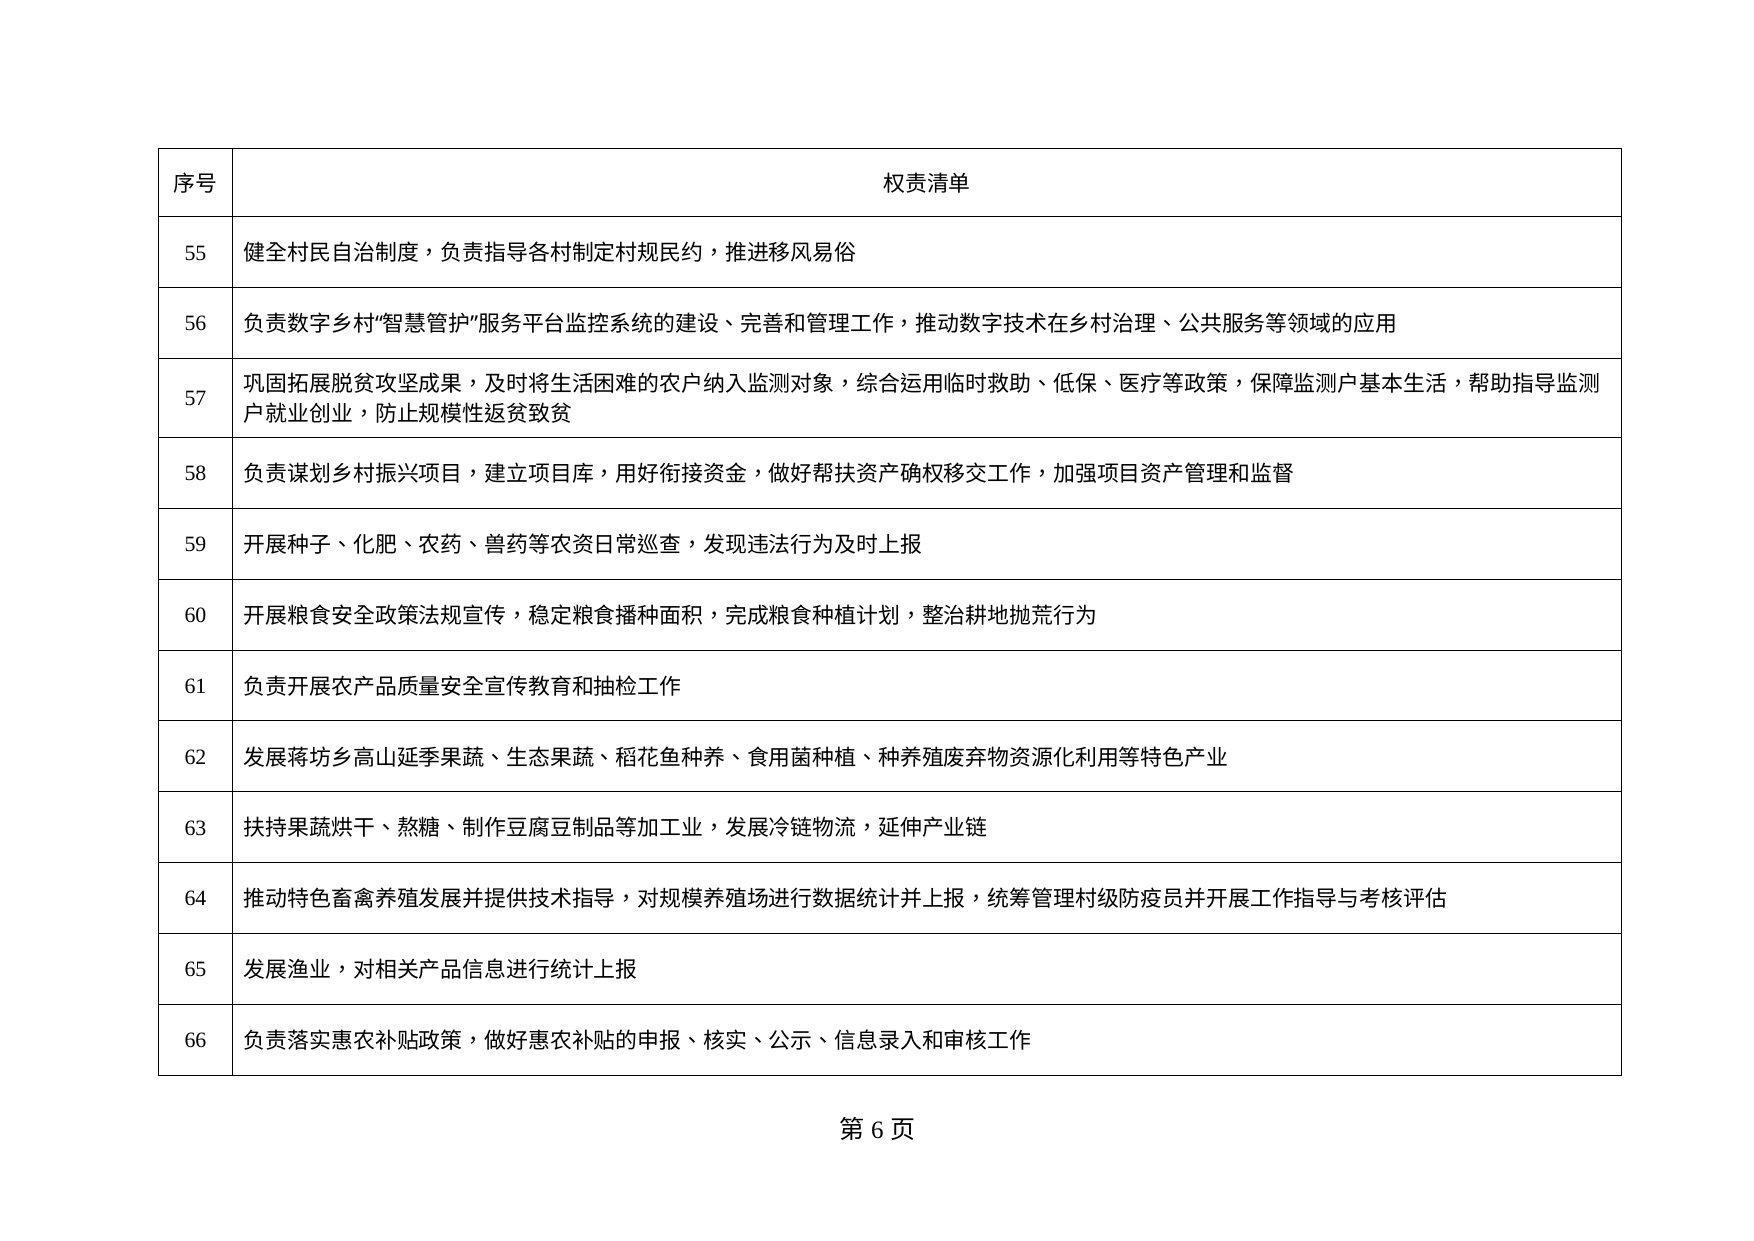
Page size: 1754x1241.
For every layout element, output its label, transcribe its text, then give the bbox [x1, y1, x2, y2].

table_cell 扶持果蔬烘干、熬糖、制作豆腐豆制品等加工业，发展冷链物流，延伸产业链 [233, 792, 1621, 862]
table_cell 63 [159, 792, 232, 862]
table_cell 62 [159, 721, 232, 791]
table_cell 61 [159, 651, 232, 720]
table_cell 64 [159, 863, 232, 933]
table_cell 59 [159, 509, 232, 579]
table_cell 58 [159, 438, 232, 508]
table_cell 56 [159, 288, 232, 358]
table_cell 发展蒋坊乡高山延季果蔬、生态果蔬、稻花鱼种养、食用菌种植、种养殖废弃物资源化利用等特色产业 [233, 721, 1621, 791]
table_cell 健全村民自治制度，负责指导各村制定村规民约，推进移风易俗 [233, 217, 1621, 287]
table_cell 负责开展农产品质量安全宣传教育和抽检工作 [233, 651, 1621, 720]
table_header 序号 [159, 149, 232, 216]
table_cell 66 [159, 1005, 232, 1074]
table_cell 巩固拓展脱贫攻坚成果，及时将生活困难的农户纳入监测对象，综合运用临时救助、低保、医疗等政策，保障监测户基本生活，帮助指导监测户就业创业，防止规模性返贫致贫 [233, 359, 1621, 437]
table_cell 负责落实惠农补贴政策，做好惠农补贴的申报、核实、公示、信息录入和审核工作 [233, 1005, 1621, 1074]
table_cell 负责谋划乡村振兴项目，建立项目库，用好衔接资金，做好帮扶资产确权移交工作，加强项目资产管理和监督 [233, 438, 1621, 508]
table_cell 65 [159, 934, 232, 1004]
table_cell 推动特色畜禽养殖发展并提供技术指导，对规模养殖场进行数据统计并上报，统筹管理村级防疫员并开展工作指导与考核评估 [233, 863, 1621, 933]
table_header 权责清单 [233, 149, 1621, 216]
table_cell 55 [159, 217, 232, 287]
table_cell 发展渔业，对相关产品信息进行统计上报 [233, 934, 1621, 1004]
table_cell 开展粮食安全政策法规宣传，稳定粮食播种面积，完成粮食种植计划，整治耕地抛荒行为 [233, 580, 1621, 649]
table_cell 开展种子、化肥、农药、兽药等农资日常巡查，发现违法行为及时上报 [233, 509, 1621, 579]
table_cell 57 [159, 359, 232, 437]
table_cell 负责数字乡村“智慧管护”服务平台监控系统的建设、完善和管理工作，推动数字技术在乡村治理、公共服务等领域的应用 [233, 288, 1621, 358]
table_cell 60 [159, 580, 232, 649]
